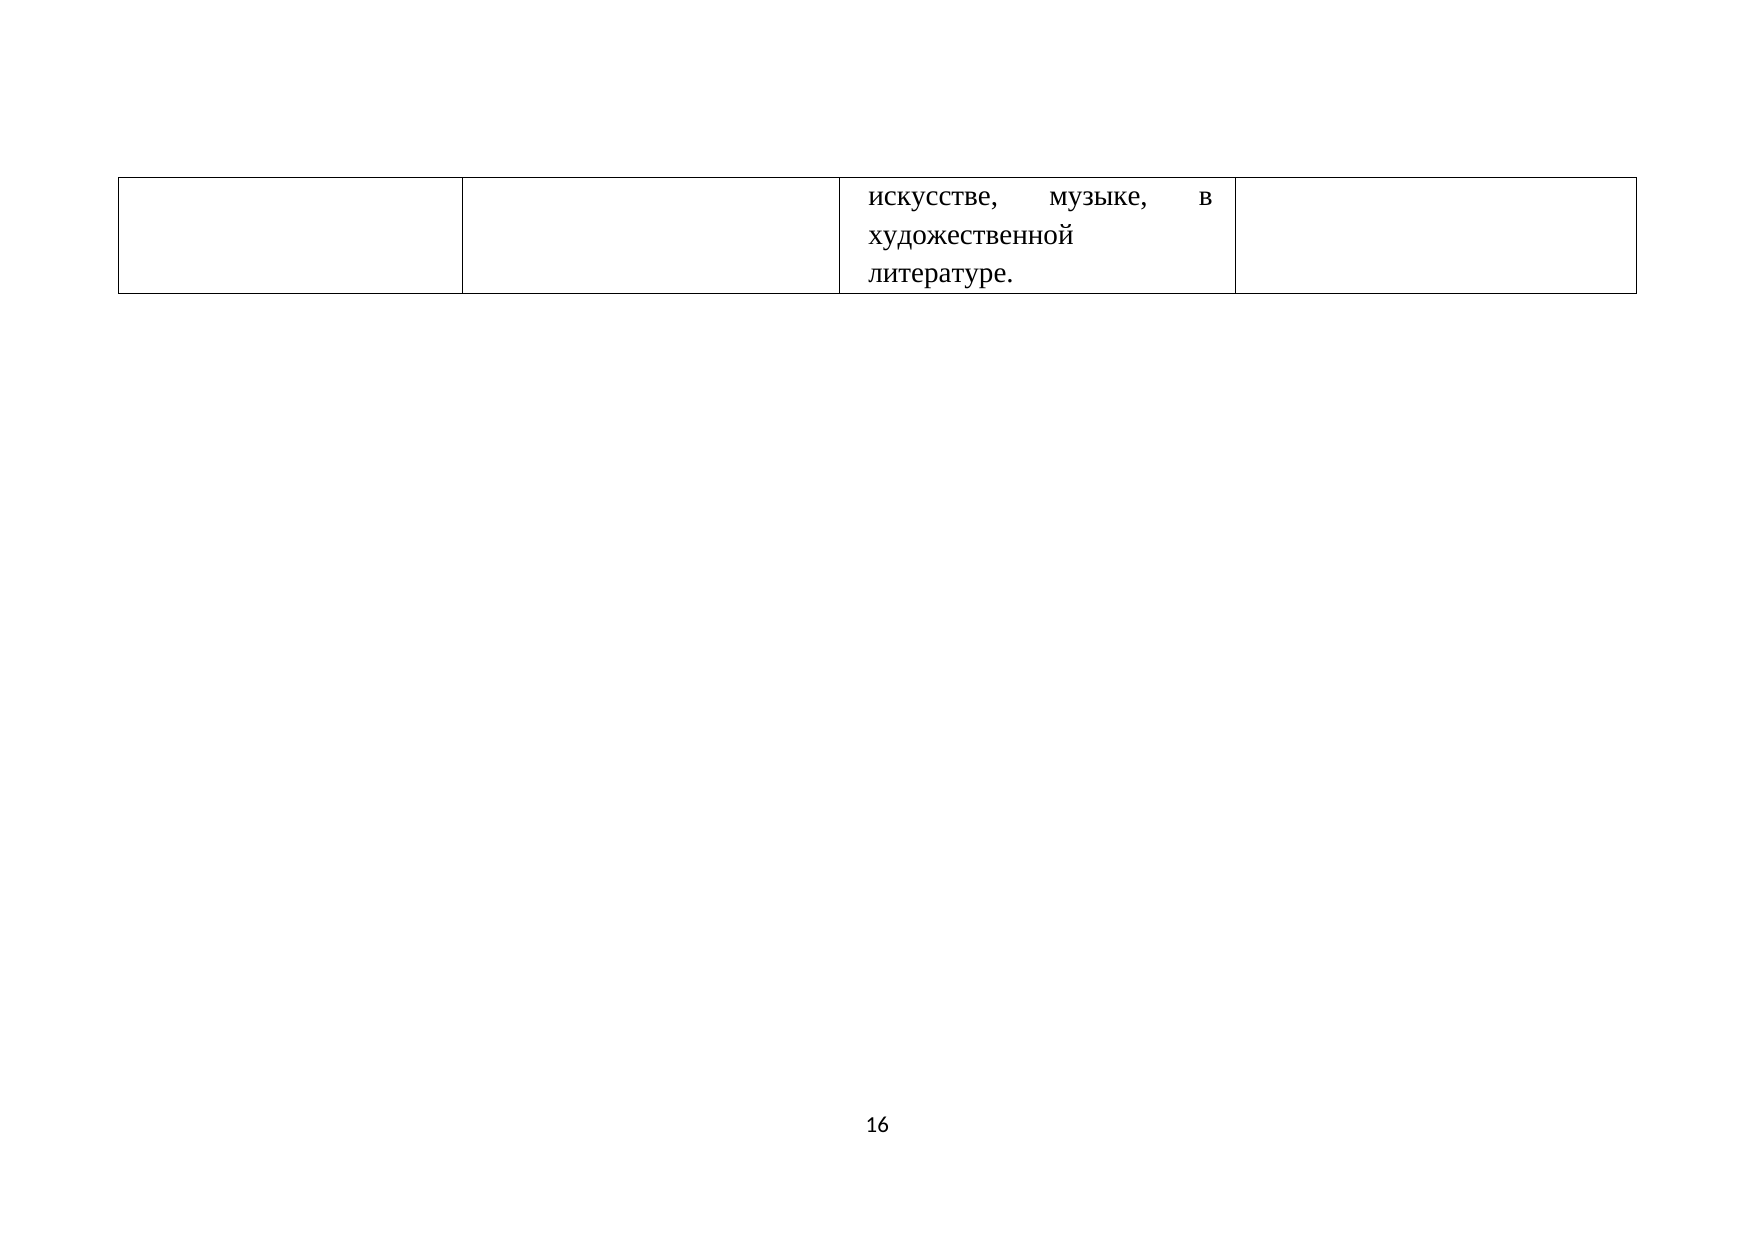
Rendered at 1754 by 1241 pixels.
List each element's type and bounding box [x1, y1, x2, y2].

table_cell [840, 178, 1235, 293]
table_cell [463, 178, 839, 293]
table_cell [1236, 178, 1636, 293]
table_cell [119, 178, 462, 293]
